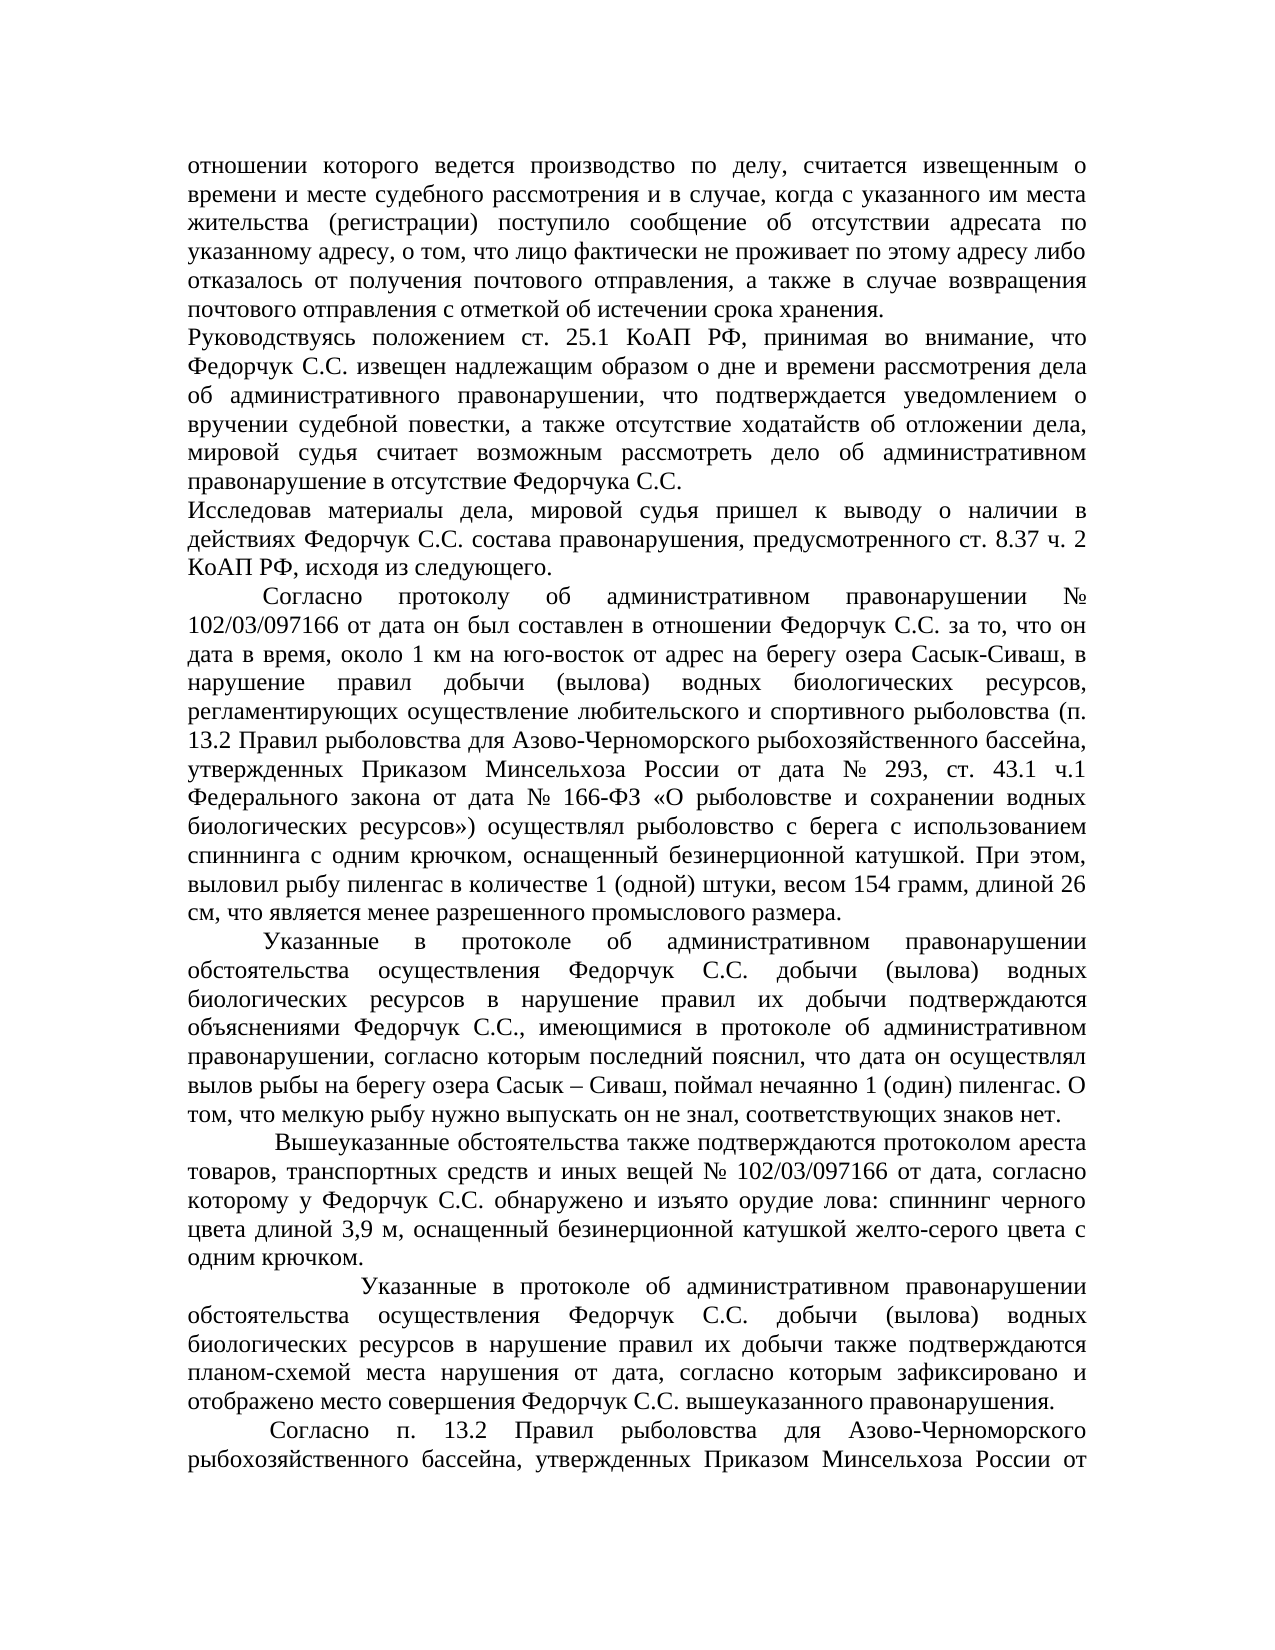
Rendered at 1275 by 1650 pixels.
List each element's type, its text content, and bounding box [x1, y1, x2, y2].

text Согласно протоколу об административном правонарушении № 102/03/097166 от дата он был составлен в отношении Федорчук С.С. за то, что он дата в время, около 1 км на юго-восток от адрес на берегу озера Сасык-Сиваш, в нарушение правил добычи (вылова) водных биологических ресурсов, регламентирующих осуществление любительского и спортивного рыболовства (п. 13.2 Правил рыболовства для Азово-Черноморского рыбохозяйственного бассейна, утвержденных Приказом Минсельхоза России от дата № 293, ст. 43.1 ч.1 Федерального закона от дата № 166-ФЗ «О рыболовстве и сохранении водных биологических ресурсов») осуществлял рыболовство с берега с использованием спиннинга с одним крючком, оснащенный безинерционной катушкой. При этом, выловил рыбу пиленгас в количестве 1 (одной) штуки, весом 154 грамм, длиной 26 см, что является менее разрешенного промыслового размера. [187, 581, 1087, 926]
text Указанные в протоколе об административном правонарушении обстоятельства осуществления Федорчук С.С. добычи (вылова) водных биологических ресурсов в нарушение правил их добычи также подтверждаются планом-схемой места нарушения от дата, согласно которым зафиксировано и отображено место совершения Федорчук С.С. вышеуказанного правонарушения. [187, 1271, 1087, 1415]
text Указанные в протоколе об административном правонарушении обстоятельства осуществления Федорчук С.С. добычи (вылова) водных биологических ресурсов в нарушение правил их добычи подтверждаются объяснениями Федорчук С.С., имеющимися в протоколе об административном правонарушении, согласно которым последний пояснил, что дата он осуществлял вылов рыбы на берегу озера Сасык – Сиваш, поймал нечаянно 1 (один) пиленгас. О том, что мелкую рыбу нужно выпускать он не знал, соответствующих знаков нет. [187, 926, 1087, 1127]
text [187, 1415, 1087, 1472]
text Руководствуясь положением ст. 25.1 КоАП РФ, принимая во внимание, что Федорчук С.С. извещен надлежащим образом о дне и времени рассмотрения дела об административного правонарушении, что подтверждается уведомлением о вручении судебной повестки, а также отсутствие ходатайств об отложении дела, мировой судья считает возможным рассмотреть дело об административном правонарушение в отсутствие Федорчука С.С. [187, 322, 1087, 495]
text Исследовав материалы дела, мировой судья пришел к выводу о наличии в действиях Федорчук С.С. состава правонарушения, предусмотренного ст. 8.37 ч. 2 КоАП РФ, исходя из следующего. [187, 495, 1087, 581]
text Вышеуказанные обстоятельства также подтверждаются протоколом ареста товаров, транспортных средств и иных вещей № 102/03/097166 от дата, согласно которому у Федорчук С.С. обнаружено и изъято орудие лова: спиннинг черного цвета длиной 3,9 м, оснащенный безинерционной катушкой желто-серого цвета с одним крючком. [187, 1127, 1087, 1271]
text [187, 150, 1087, 322]
